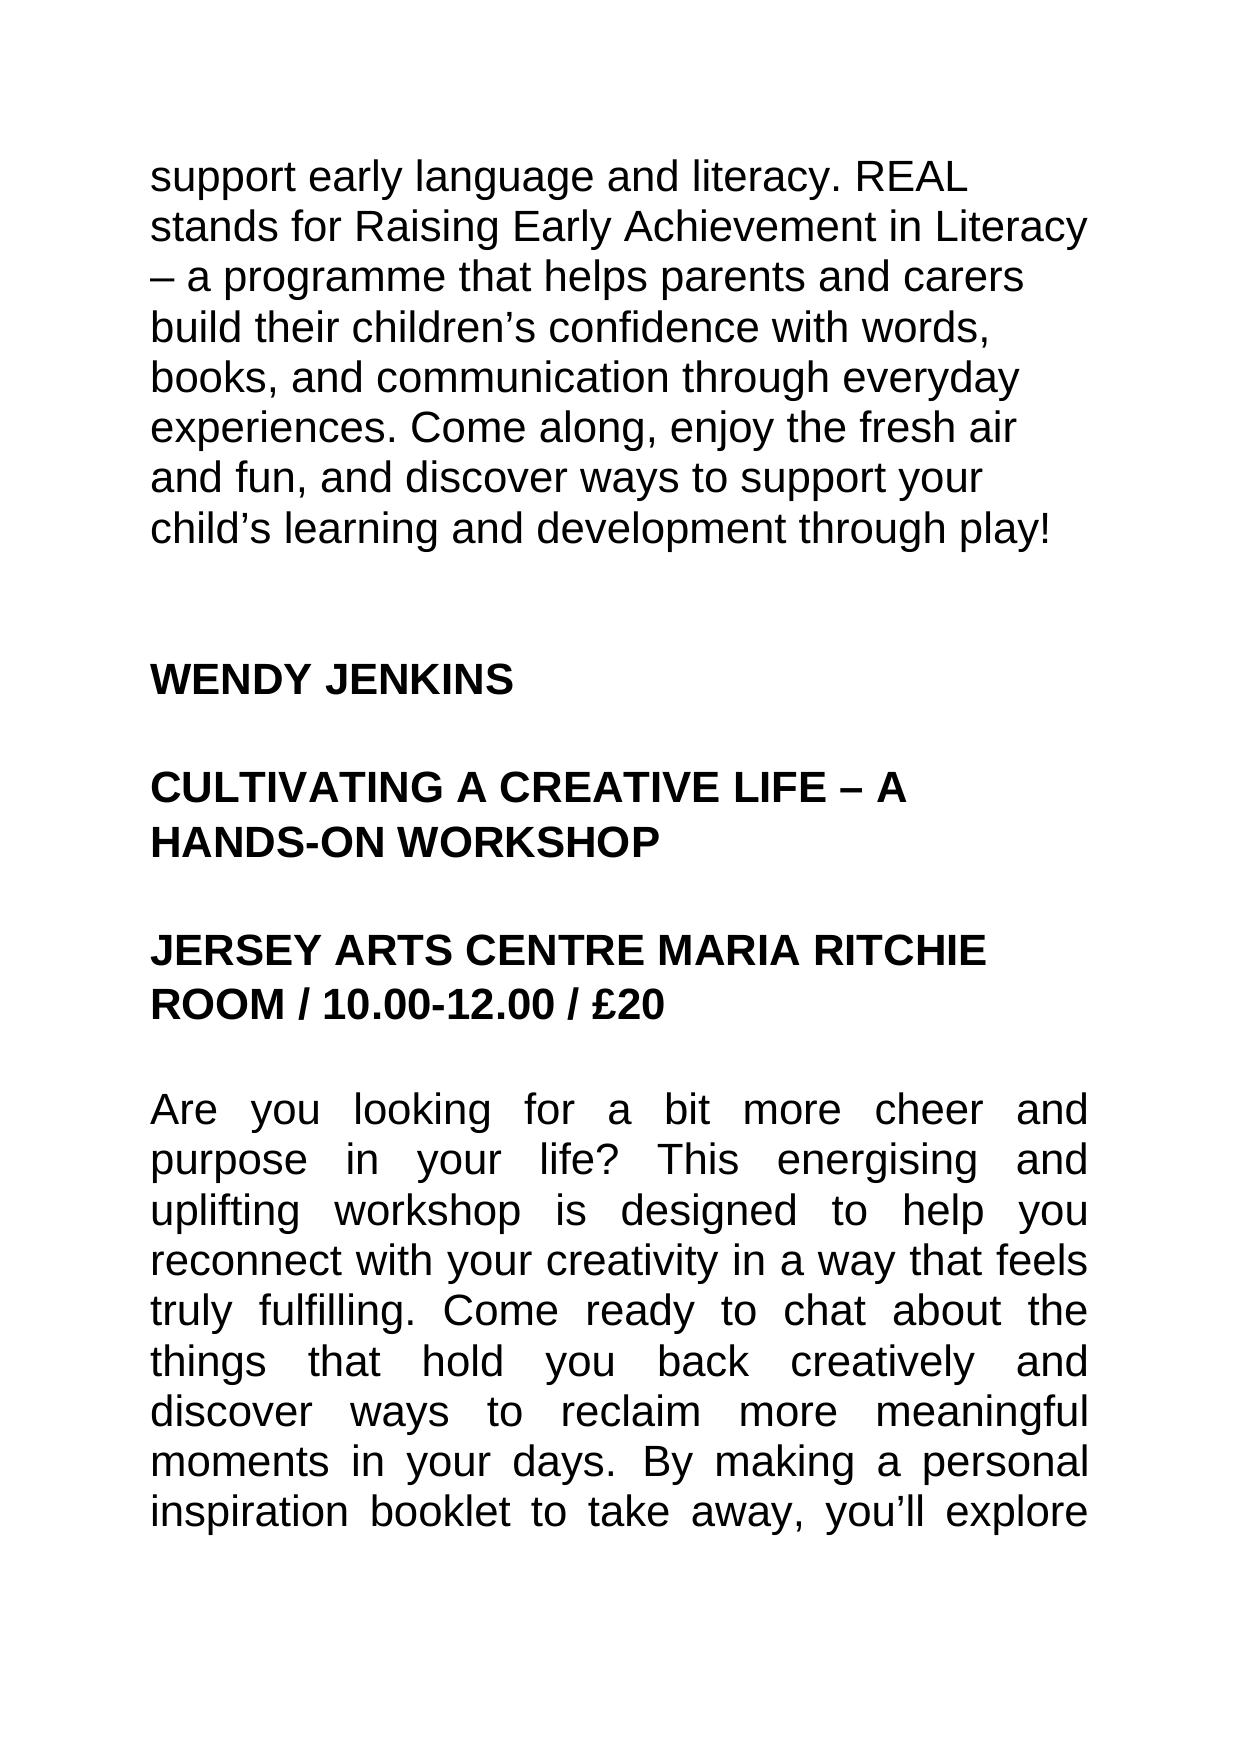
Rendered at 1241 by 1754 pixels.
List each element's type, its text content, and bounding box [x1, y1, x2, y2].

text JERSEY ARTS CENTRE MARIA RITCHIE ROOM / 10.00-12.00 / £20 [150, 924, 1090, 1029]
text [150, 1083, 1090, 1536]
text WENDY JENKINS [150, 653, 1090, 703]
text CULTIVATING A CREATIVE LIFE – A HANDS-ON WORKSHOP [150, 762, 1090, 866]
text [150, 150, 1090, 552]
